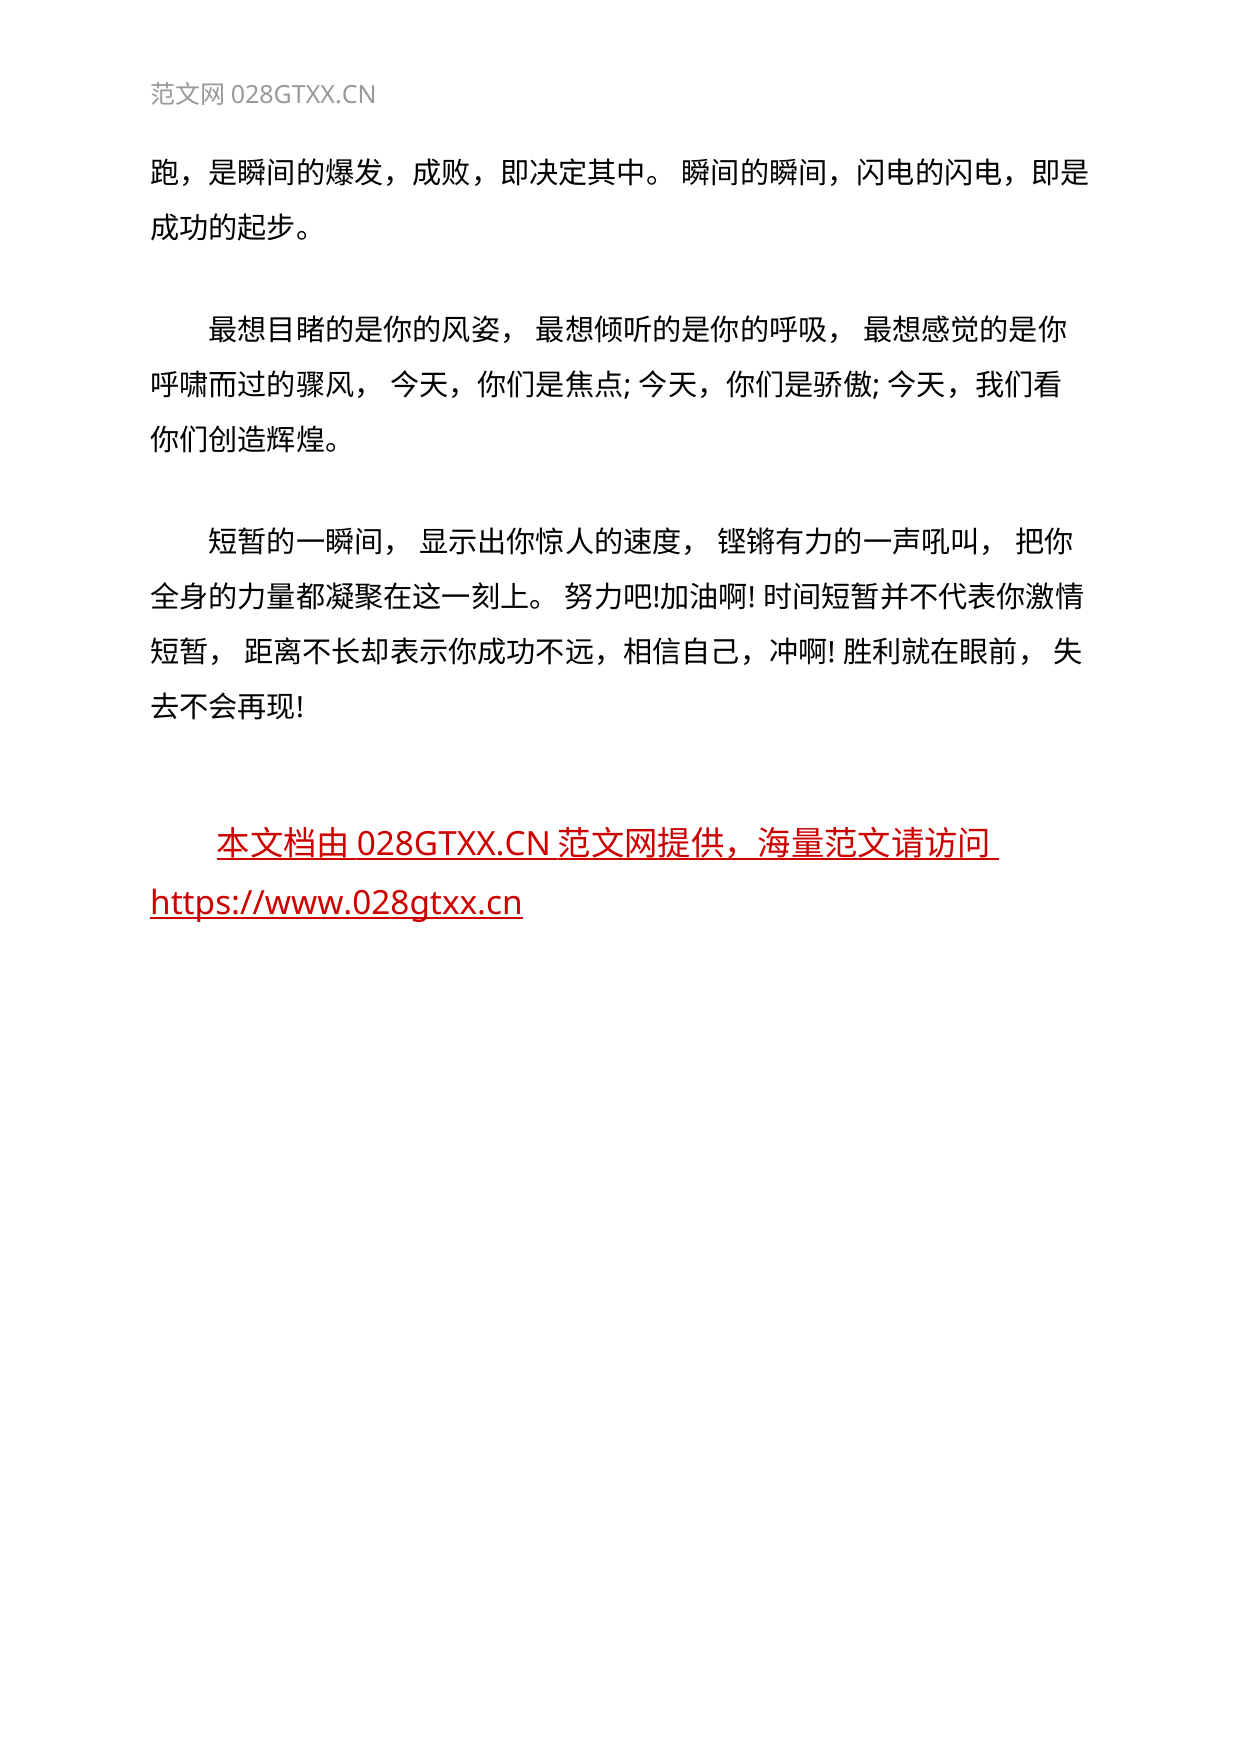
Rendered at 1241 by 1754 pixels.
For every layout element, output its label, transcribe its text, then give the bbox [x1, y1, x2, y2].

text 最想目睹的是你的风姿， 最想倾听的是你的呼吸， 最想感觉的是你呼啸而过的骤风， 今天，你们是焦点; 今天，你们是骄傲; 今天，我们看你们创造辉煌。 [150, 307, 1090, 459]
text 本文档由028GTXX.CN范文网提供，海量范文请访问 https://www.028gtxx.cn [150, 816, 1090, 924]
text 短暂的一瞬间， 显示出你惊人的速度， 铿锵有力的一声吼叫， 把你全身的力量都凝聚在这一刻上。 努力吧!加油啊! 时间短暂并不代表你激情短暂， 距离不长却表示你成功不远，相信自己，冲啊! 胜利就在眼前， 失去不会再现! [150, 518, 1090, 726]
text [150, 150, 1090, 247]
